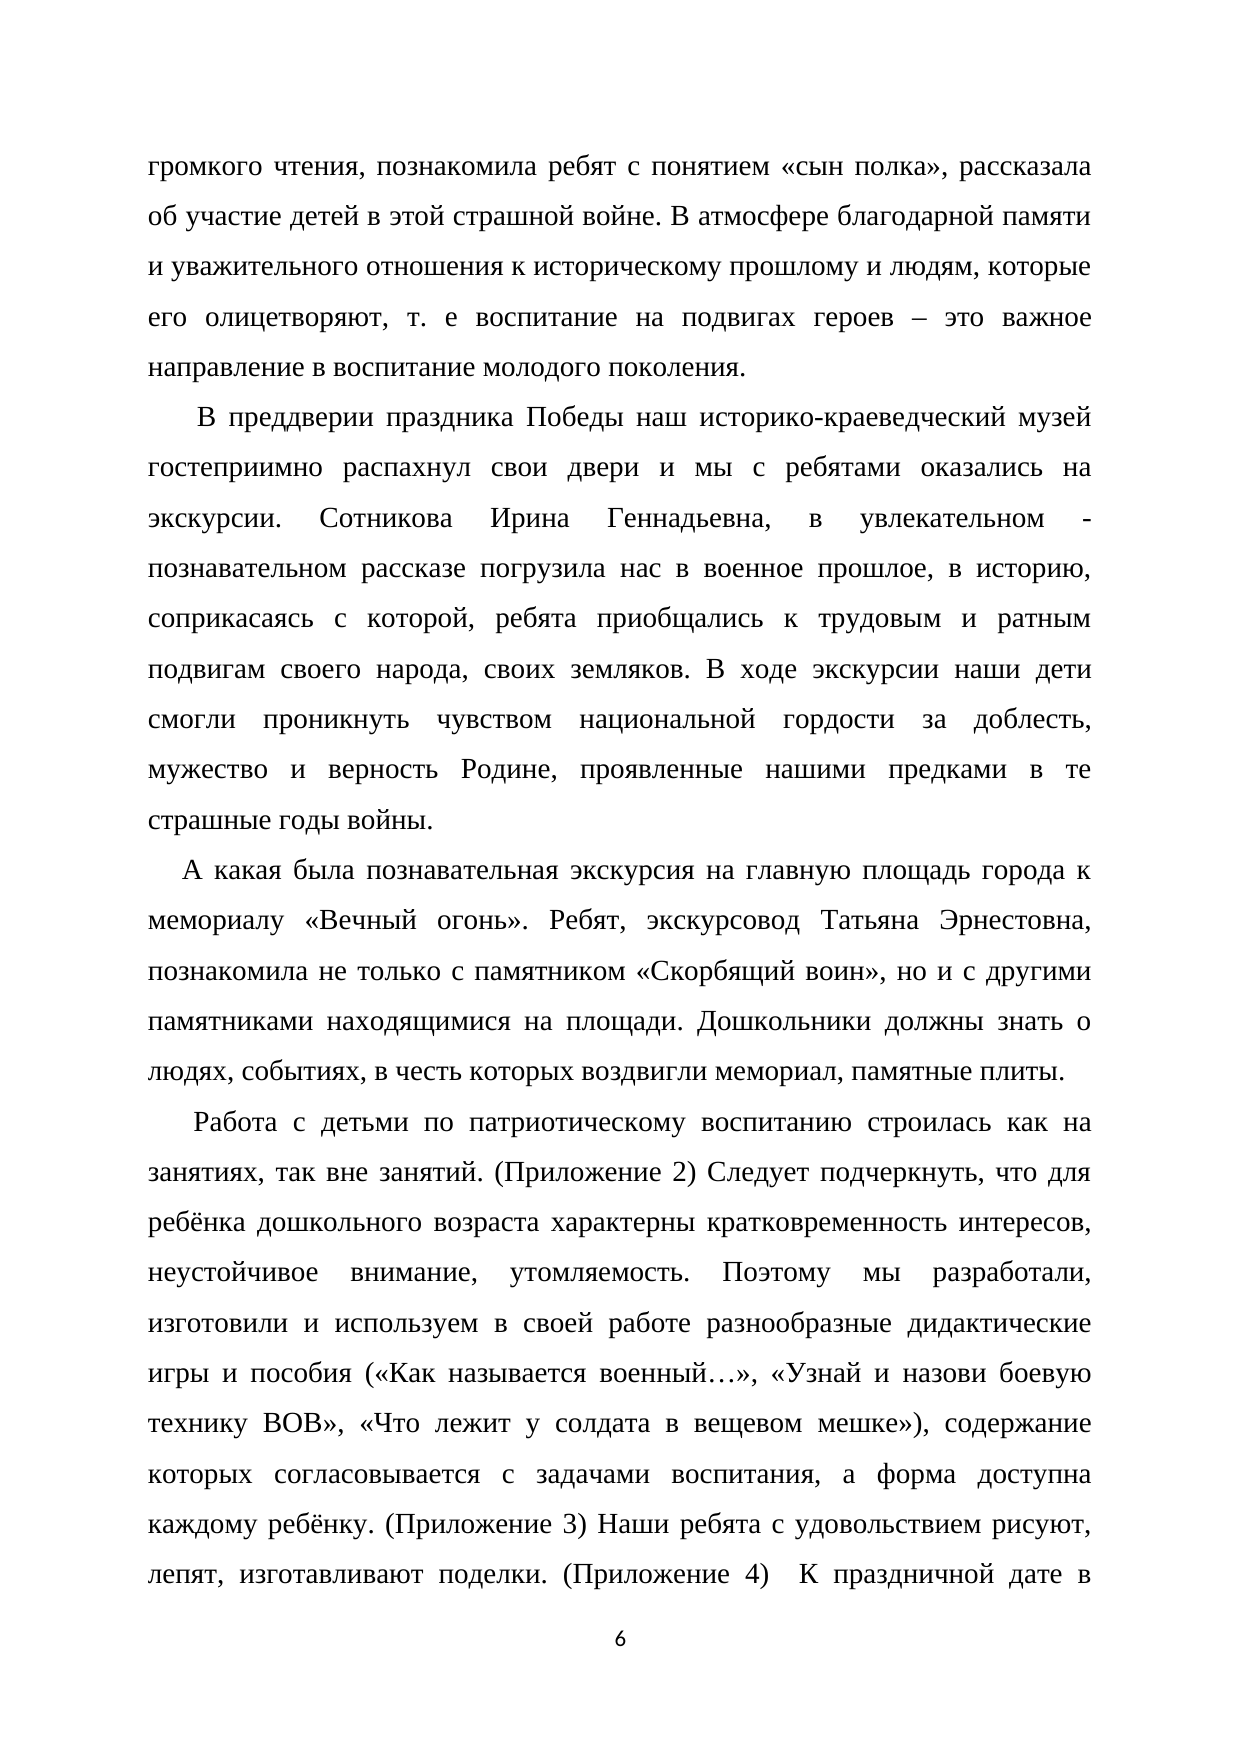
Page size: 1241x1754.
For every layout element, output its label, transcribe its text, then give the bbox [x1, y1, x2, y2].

text А какая была познавательная экскурсия на главную площадь города к мемориалу «Вечный огонь». Ребят, экскурсовод Татьяна Эрнестовна, познакомила не только с памятником «Скорбящий воин», но и с другими памятниками находящимися на площади. Дошкольники должны знать о людях, событиях, в честь которых воздвигли мемориал, памятные плиты. [148, 852, 1092, 1087]
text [148, 1104, 1092, 1590]
text В преддверии праздника Победы наш историко-краеведческий музей гостеприимно распахнул свои двери и мы с ребятами оказались на экскурсии. Сотникова Ирина Геннадьевна, в увлекательном - познавательном рассказе погрузила нас в военное прошлое, в историю, соприкасаясь с которой, ребята приобщались к трудовым и ратным подвигам своего народа, своих земляков. В ходе экскурсии наши дети смогли проникнуть чувством национальной гордости за доблесть, мужество и верность Родине, проявленные нашими предками в те страшные годы войны. [148, 399, 1092, 835]
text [148, 148, 1092, 382]
